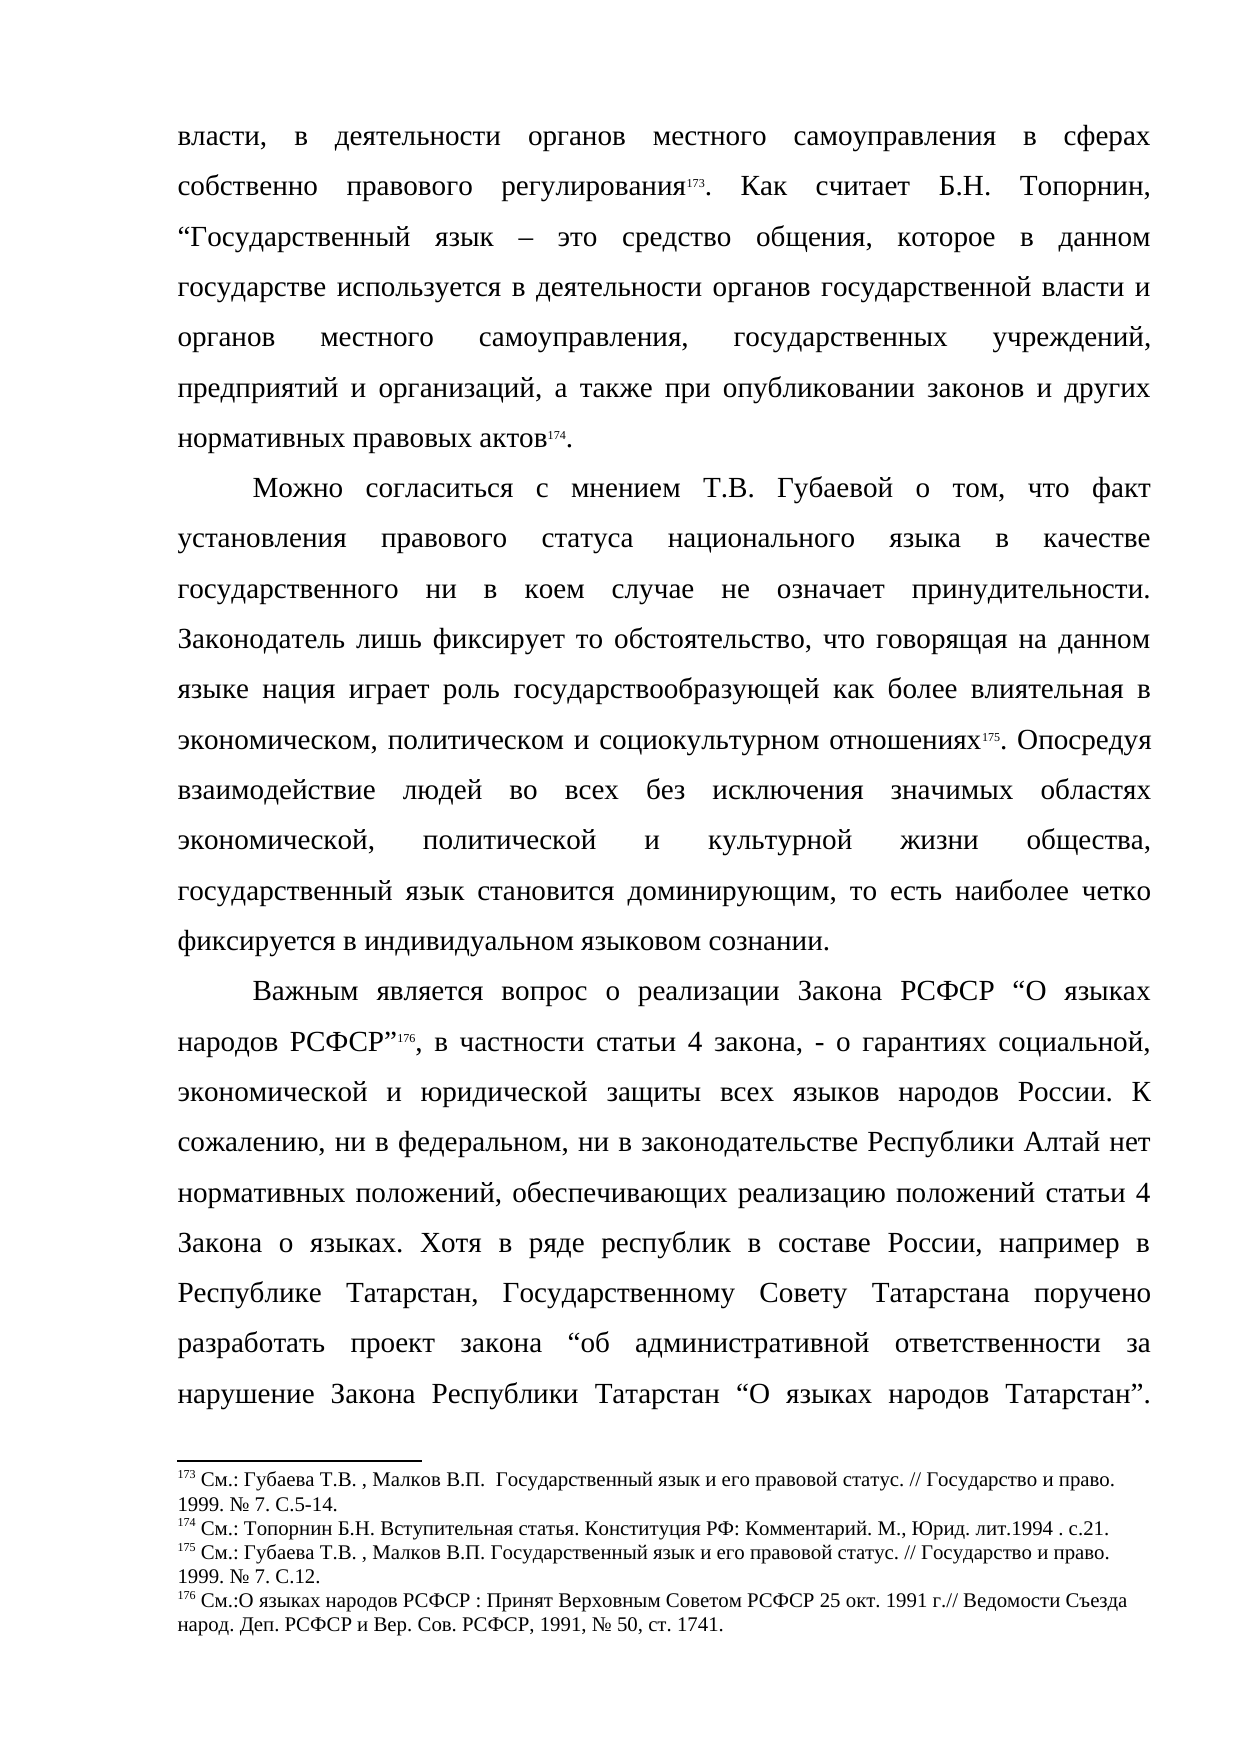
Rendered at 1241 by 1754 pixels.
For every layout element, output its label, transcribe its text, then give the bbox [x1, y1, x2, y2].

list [177, 118, 1152, 453]
list Можно согласиться с мнением Т.В. Губаевой о том, что факт установления правового статуса национального языка в качестве государственного ни в коем случае не означает принудительности. Законодатель лишь фиксирует то обстоятельство, что говорящая на данном языке нация играет роль государствообразующей как более влиятельная в экономическом, политическом и социокультурном отношениях. Опосредуя взаимодействие людей во всех без исключения значимых областях экономической, политической и культурной жизни общества, государственный язык становится доминирующим, то есть наиболее четко фиксируется в индивидуальном языковом сознании. [177, 470, 1152, 957]
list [177, 973, 1152, 1409]
